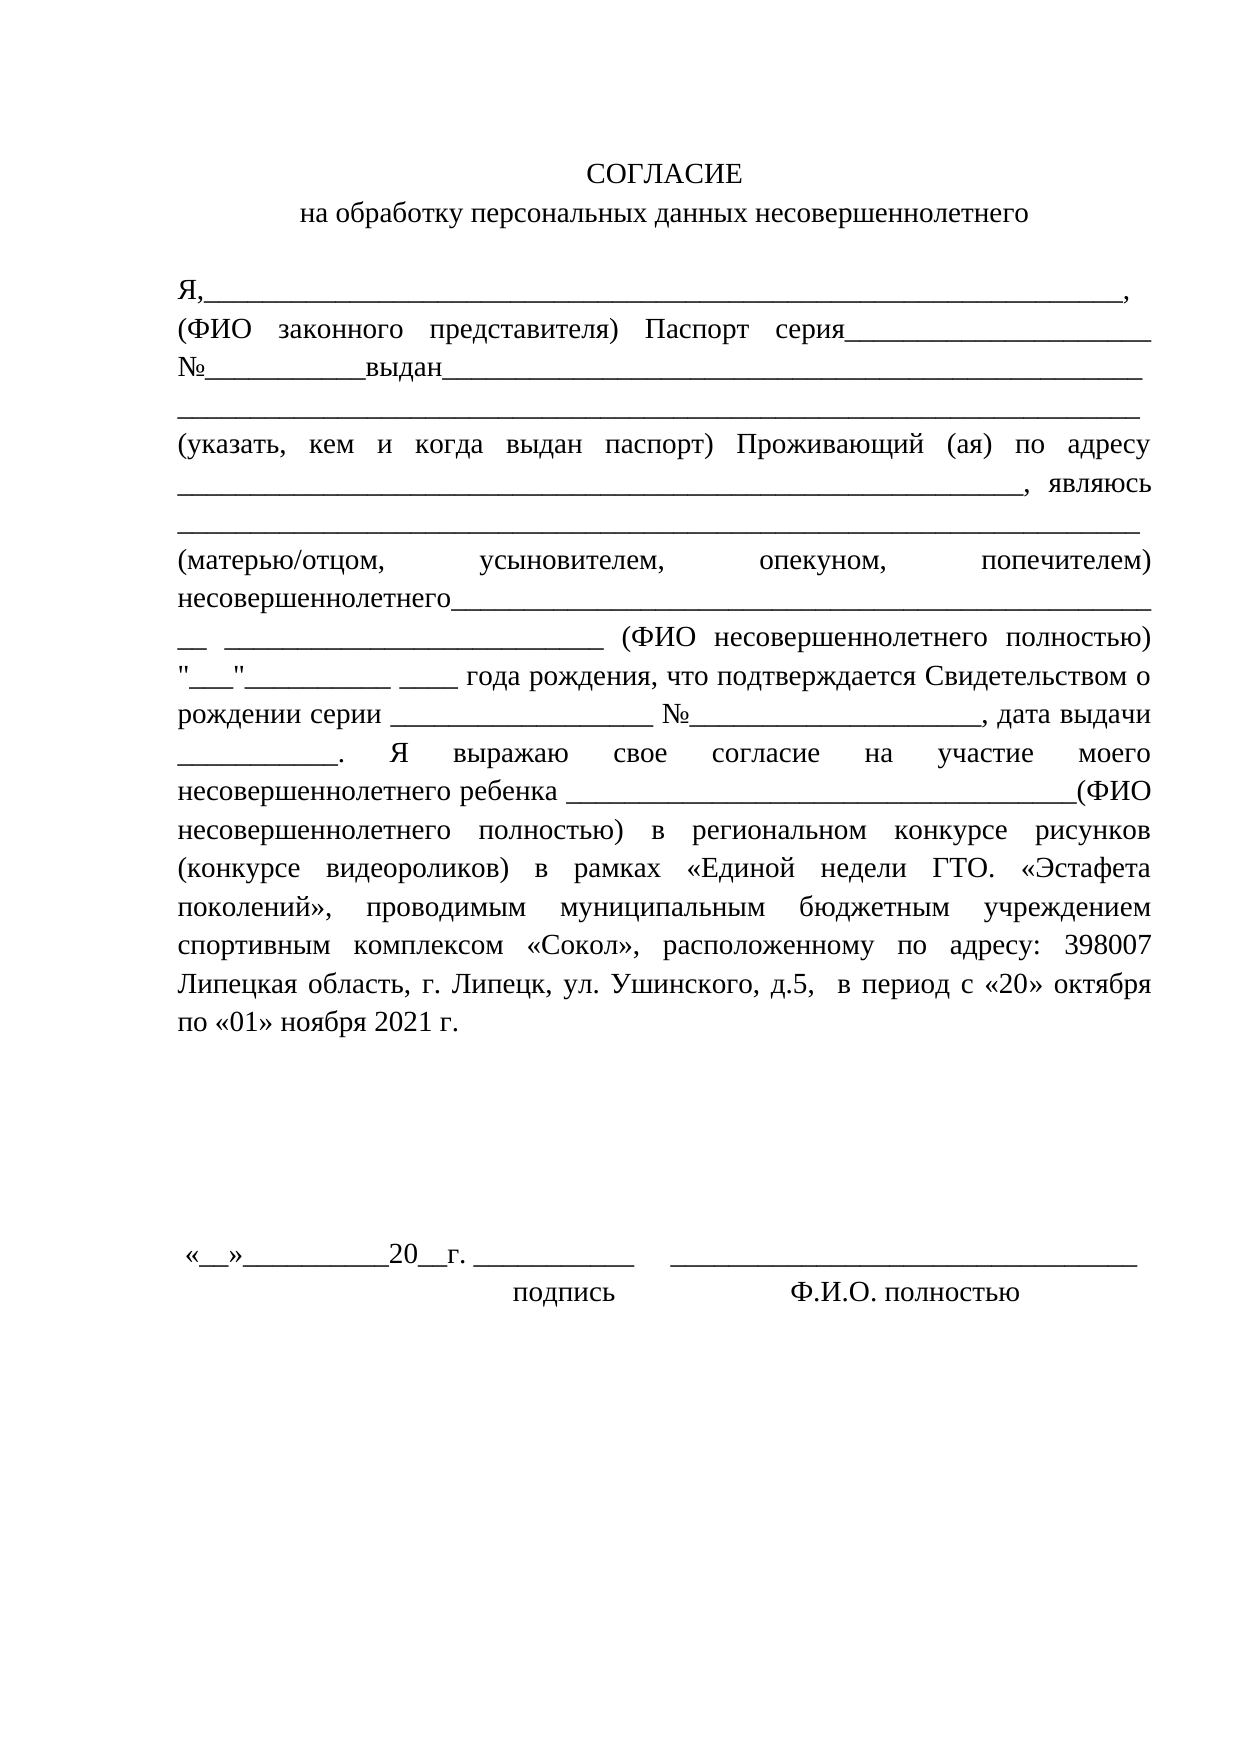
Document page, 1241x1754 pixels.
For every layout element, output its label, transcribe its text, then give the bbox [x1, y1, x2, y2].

text на обработку персональных данных несовершеннолетнего [177, 195, 1152, 229]
text «__»__________20__г. ___________ ________________________________ [177, 1236, 1152, 1269]
text Я,_______________________________________________________________, (ФИО законного представителя) Паспорт серия_____________________ №___________выдан________________________________________________ __________________________________________________________________ (указать, кем и когда выдан паспорт) Проживающий (ая) по адресу __________________________________________________________, являюсь __________________________________________________________________ (матерью/отцом, усыновителем, опекуном, попечителем) несовершеннолетнего________________________________________________ __ __________________________ (ФИО несовершеннолетнего полностью) "___"__________ ____ года рождения, что подтверждается Свидетельством о рождении серии __________________ №____________________, дата выдачи ___________. Я выражаю свое согласие на участие моего несовершеннолетнего ребенка ___________________________________(ФИО несовершеннолетнего полностью) в региональном конкурсе рисунков (конкурсе видеороликов) в рамках «Единой недели ГТО. «Эстафета поколений», проводимым муниципальным бюджетным учреждением спортивным комплексом «Сокол», расположенному по адресу: 398007 Липецкая область, г. Липецк, ул. Ушинского, д.5, в период с «20» октября по «01» ноября 2021 г. [177, 272, 1152, 1038]
text СОГЛАСИЕ [177, 157, 1152, 190]
text подпись Ф.И.О. полностью [177, 1274, 1152, 1308]
